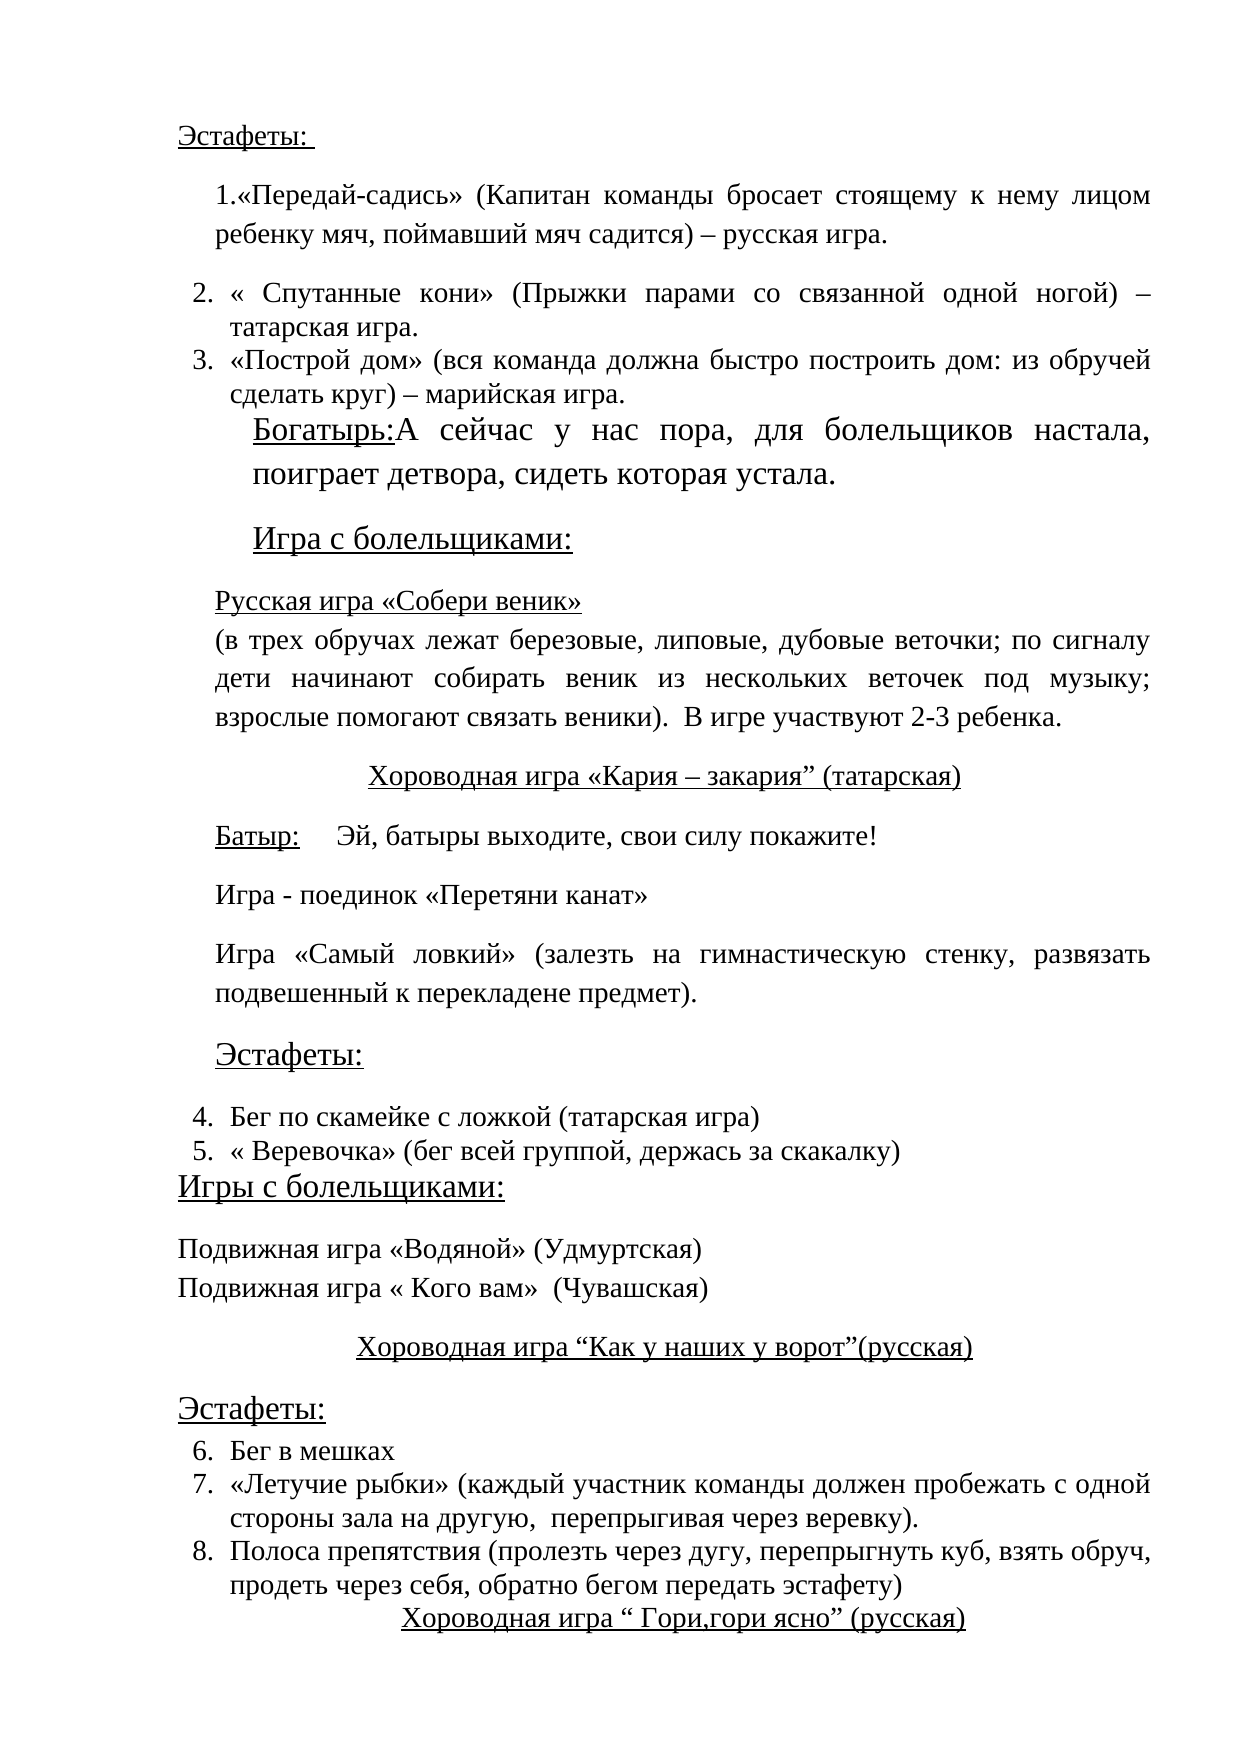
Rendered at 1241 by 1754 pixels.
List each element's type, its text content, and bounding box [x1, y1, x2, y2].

list « Спутанные кони» (Прыжки парами со связанной одной ногой) – татарская игра. [192, 275, 1152, 342]
list « Веревочка» (бег всей группой, держась за скакалку) [192, 1133, 1152, 1166]
text Хороводная игра “ Гори,гори ясно” (русская) [215, 1600, 1152, 1634]
text Эстафеты: [177, 1389, 1152, 1427]
text Батыр: Эй, батыры выходите, свои силу покажите! [215, 818, 1152, 851]
list «Построй дом» (вся команда должна быстро построить дом: из обручей сделать круг) – марийская игра. [192, 342, 1152, 409]
text Подвижная игра « Кого вам» (Чувашская) [177, 1270, 1152, 1303]
text Игры с болельщиками: [177, 1166, 1152, 1205]
text Подвижная игра «Водяной» (Удмуртская) [177, 1231, 1152, 1265]
text 1.«Передай-садись» (Капитан команды бросает стоящему к нему лицом ребенку мяч, поймавший мяч садится) – русская игра. [215, 177, 1152, 249]
text Эстафеты: [215, 1034, 1152, 1073]
text Игра с болельщиками: [252, 518, 1152, 557]
text Русская игра «Собери веник» [214, 583, 1152, 617]
list Бег в мешках [192, 1433, 1152, 1466]
text Игра «Самый ловкий» (залезть на гимнастическую стенку, развязать подвешенный к перекладене предмет). [215, 937, 1152, 1009]
text Хороводная игра “Как у наших у ворот”(русская) [177, 1329, 1152, 1363]
text Хороводная игра «Кария – закария” (татарская) [177, 758, 1152, 792]
list Бег по скамейке с ложкой (татарская игра) [192, 1099, 1152, 1133]
text (в трех обручах лежат березовые, липовые, дубовые веточки; по сигналу дети начинают собирать веник из нескольких веточек под музыку; взрослые помогают связать веники). В игре участвуют 2-3 ребенка. [215, 622, 1152, 733]
list Полоса препятствия (пролезть через дугу, перепрыгнуть куб, взять обруч, продеть через себя, обратно бегом передать эстафету) [192, 1533, 1152, 1600]
list «Летучие рыбки» (каждый участник команды должен пробежать с одной стороны зала на другую, перепрыгивая через веревку). [192, 1466, 1152, 1533]
text Богатырь:А сейчас у нас пора, для болельщиков настала, поиграет детвора, сидеть которая устала. [252, 409, 1152, 492]
text Игра - поединок «Перетяни канат» [215, 877, 1152, 911]
text Эстафеты: [177, 118, 1152, 152]
